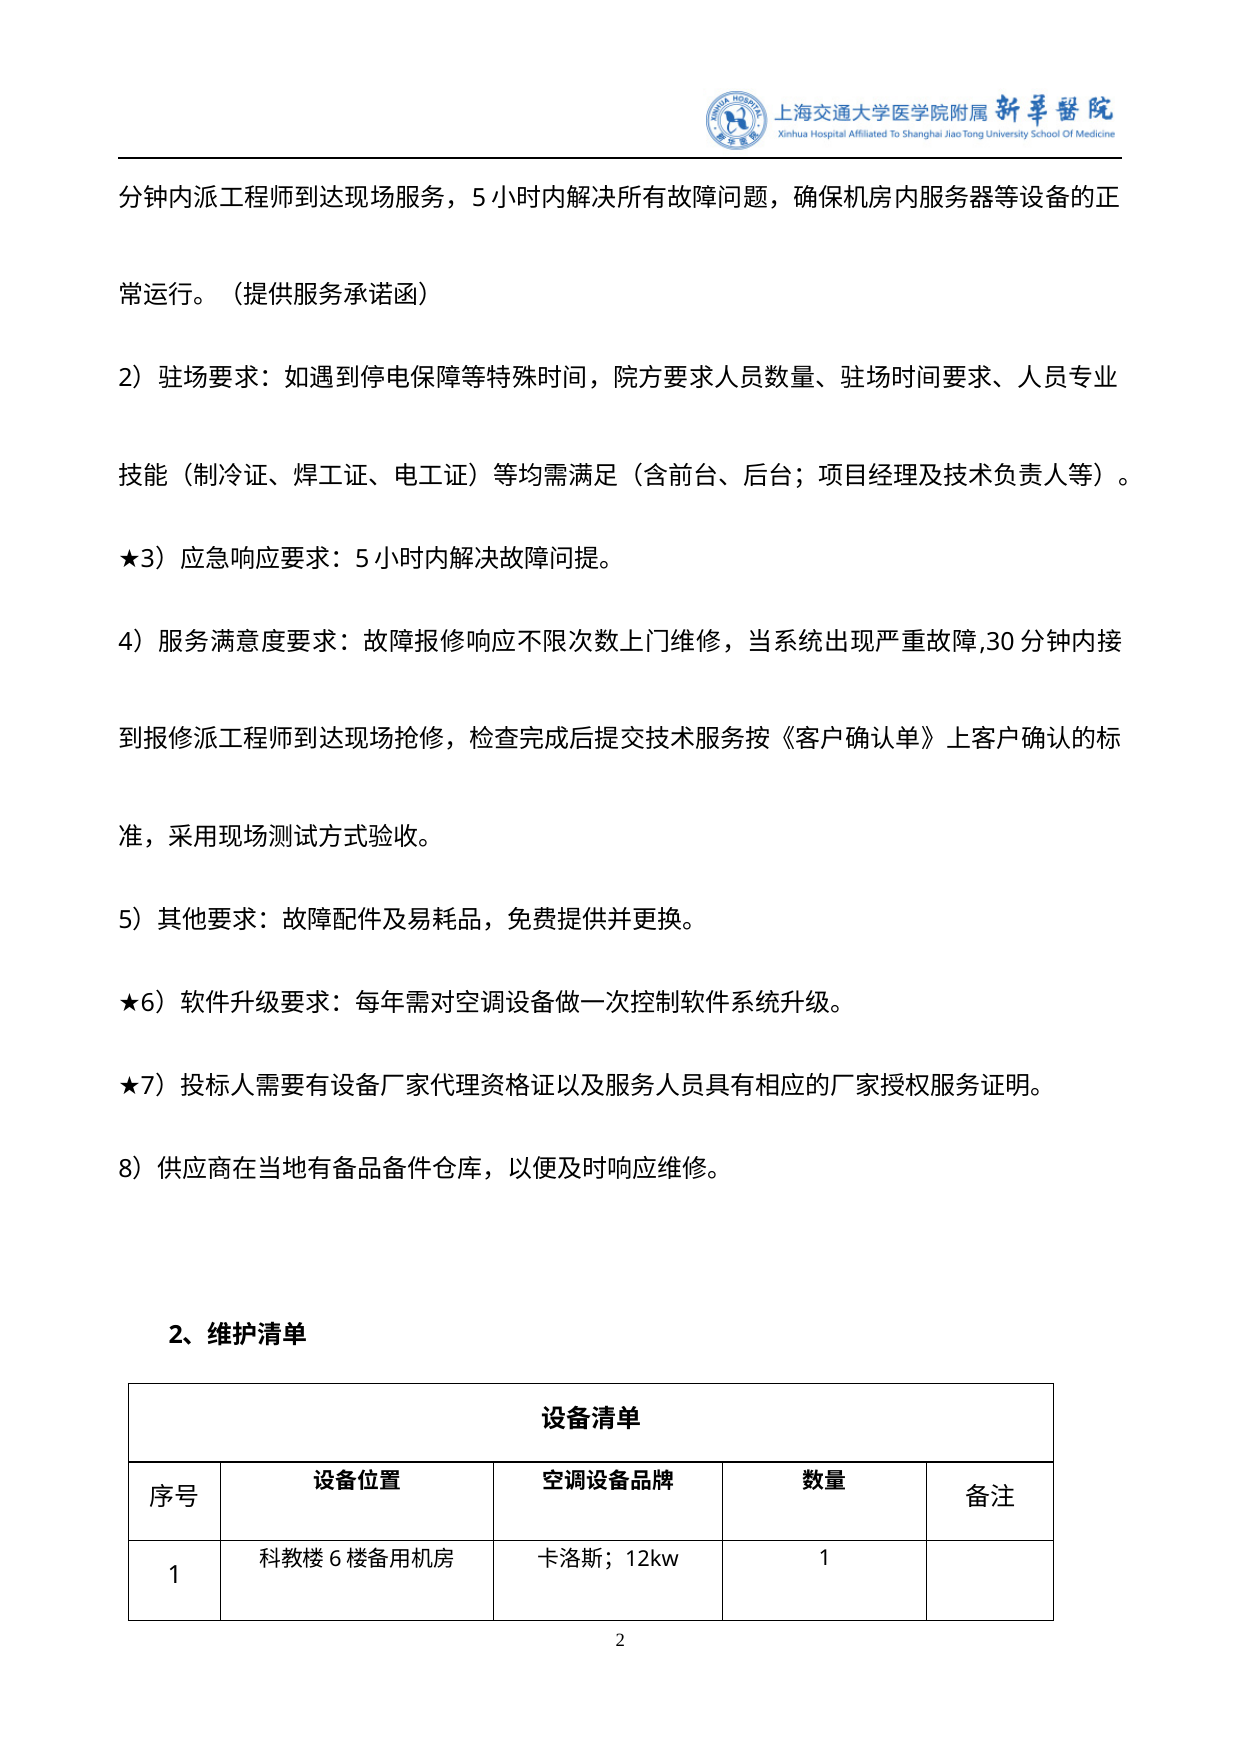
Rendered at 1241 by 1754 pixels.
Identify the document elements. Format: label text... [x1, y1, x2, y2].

text 5）其他要求：故障配件及易耗品，免费提供并更换。 [118, 885, 1122, 950]
table_cell 1 [723, 1541, 926, 1620]
text 4）服务满意度要求：故障报修响应不限次数上门维修，当系统出现严重故障,30分钟内接到报修派工程师到达现场抢修，检查完成后提交技术服务按《客户确认单》上客户确认的标准，采用现场测试方式验收。 [118, 607, 1122, 867]
table_cell 数量 [723, 1463, 926, 1540]
text ★7）投标人需要有设备厂家代理资格证以及服务人员具有相应的厂家授权服务证明。 [118, 1051, 1122, 1116]
text ★6）软件升级要求：每年需对空调设备做一次控制软件系统升级。 [118, 968, 1122, 1033]
table_cell 序号 [129, 1463, 220, 1540]
text 8）供应商在当地有备品备件仓库，以便及时响应维修。 [118, 1134, 1122, 1199]
text 2）驻场要求：如遇到停电保障等特殊时间，院方要求人员数量、驻场时间要求、人员专业技能（制冷证、焊工证、电工证）等均需满足（含前台、后台；项目经理及技术负责人等）。 [118, 343, 1122, 506]
text ★1）服务要求：设备故障需在接到报修电话30分钟内到现场，5小时内解决所有故障问题，确保机房设备的正常工作。维保期内不少于12次的定期上门巡检，7*24全天候服务，30分钟内派工程师到达现场服务，5小时内解决所有故障问题，确保机房内服务器等设备的正常运行。（提供服务承诺函） [118, 163, 1122, 325]
table_cell 卡洛斯；12kw [494, 1541, 722, 1620]
text 2、维护清单 [118, 1300, 1122, 1365]
table_cell 备注 [927, 1463, 1053, 1540]
table_cell 科教楼6楼备用机房 [221, 1541, 493, 1620]
picture [702, 88, 1123, 156]
table_cell 设备位置 [221, 1463, 493, 1540]
table_cell 空调设备品牌 [494, 1463, 722, 1540]
table_cell 1 [129, 1541, 220, 1620]
text ★3）应急响应要求：5小时内解决故障问提。 [118, 524, 1122, 589]
table_cell [927, 1541, 1053, 1620]
table_header 设备清单 [129, 1384, 1053, 1461]
